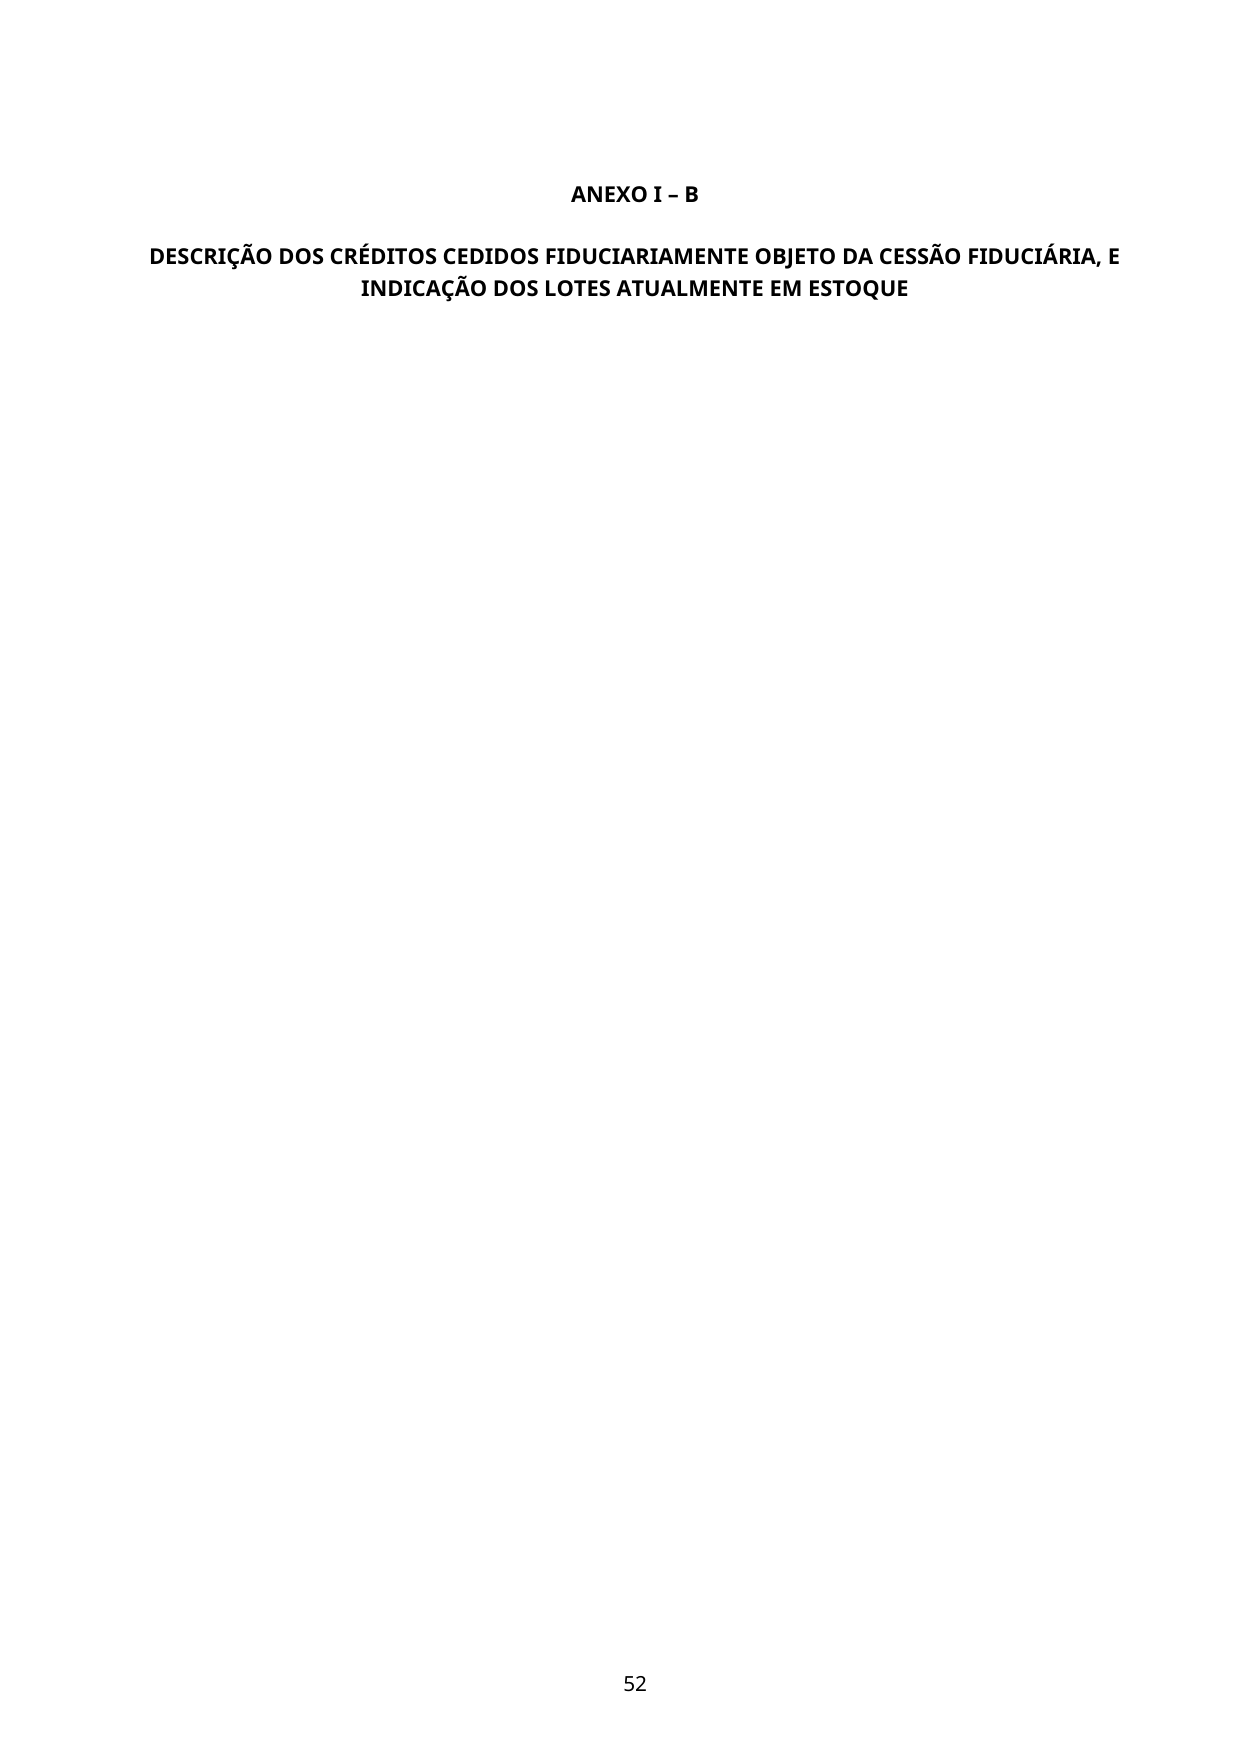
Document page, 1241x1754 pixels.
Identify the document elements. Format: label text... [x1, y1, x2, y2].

text DESCRIÇÃO DOS CRÉDITOS CEDIDOS FIDUCIARIAMENTE OBJETO DA CESSÃO FIDUCIÁRIA, E INDICAÇÃO DOS LOTES ATUALMENTE EM ESTOQUE [148, 240, 1122, 302]
text ANEXO I – B [148, 177, 1122, 208]
